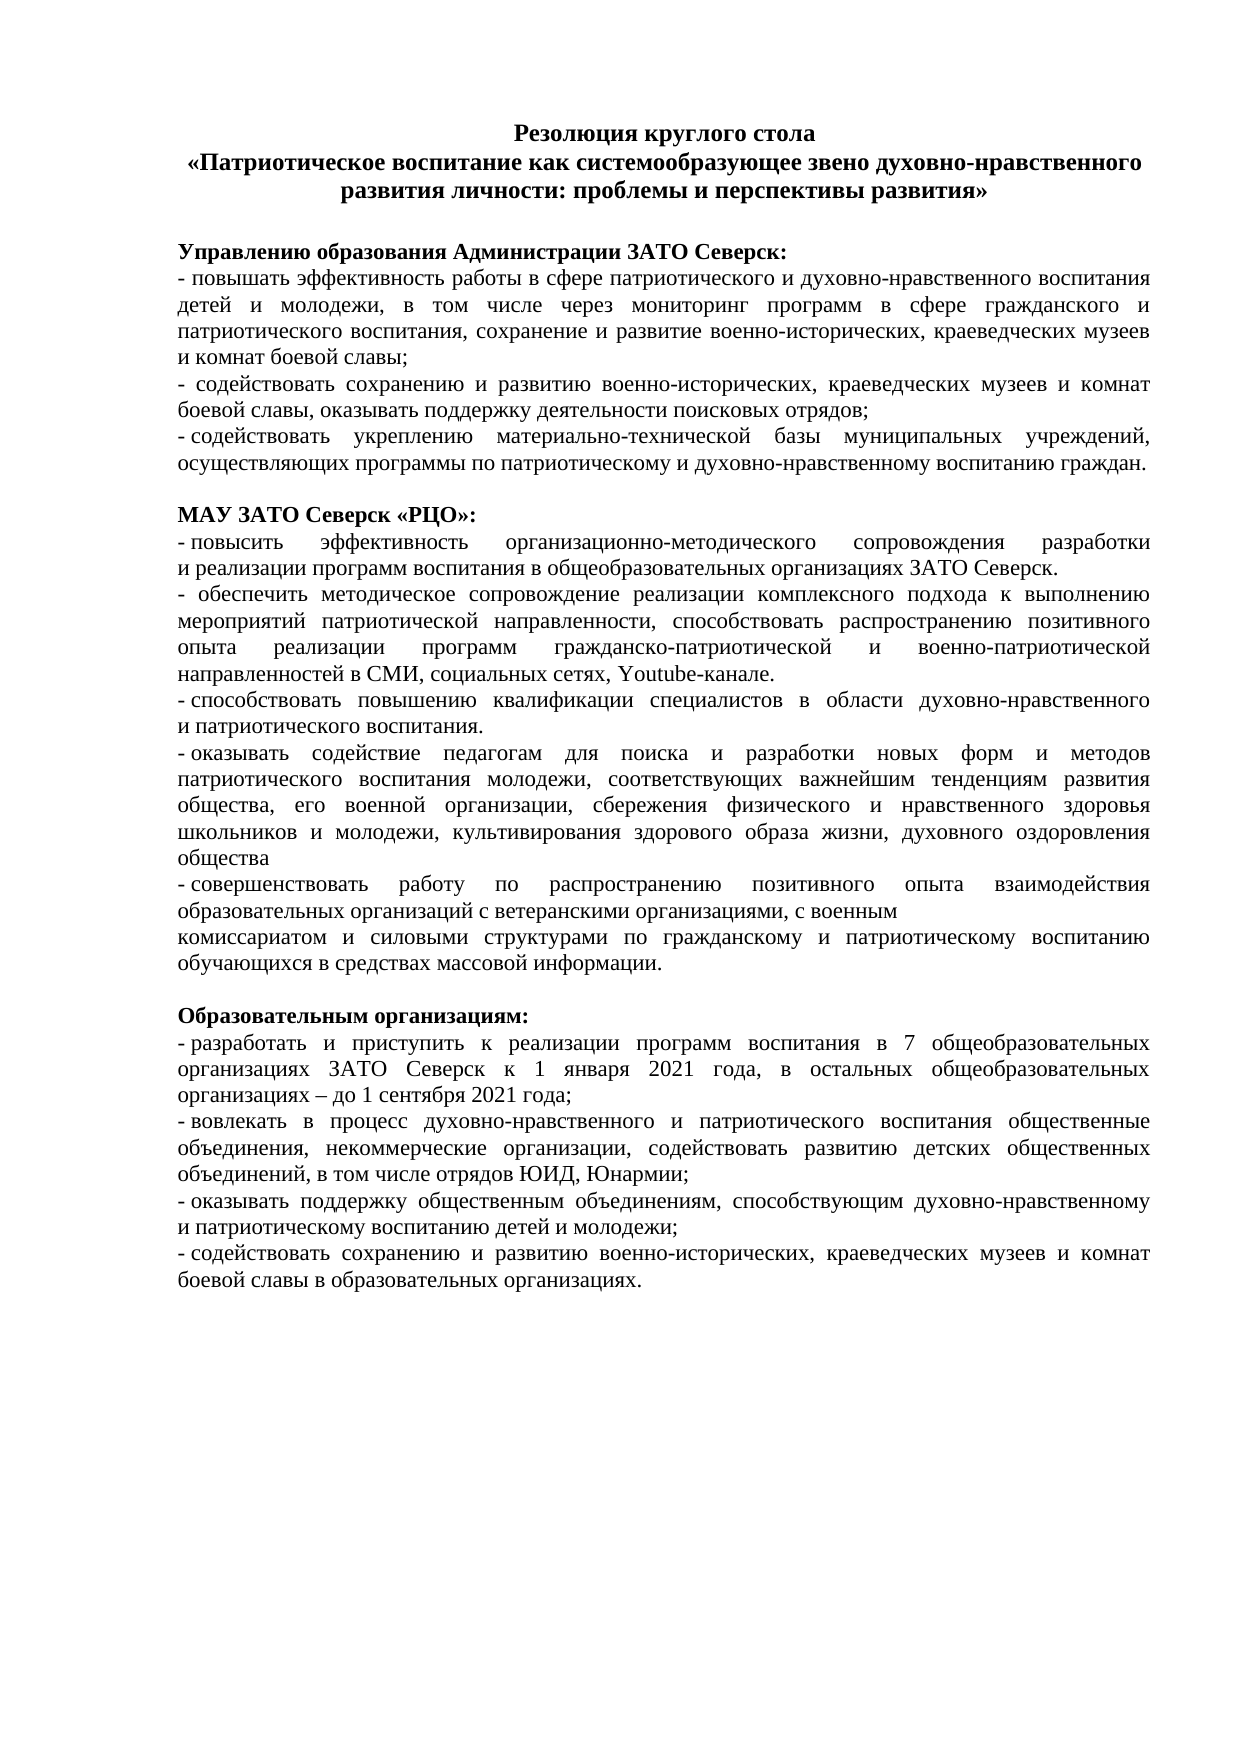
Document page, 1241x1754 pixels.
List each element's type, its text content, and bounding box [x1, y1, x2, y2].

text Управлению образования Администрации ЗАТО Северск: [177, 238, 1152, 264]
text Образовательным организациям: [177, 1002, 1152, 1028]
text - совершенствовать работу по распространению позитивного опыта взаимодействия образовательных организаций с ветеранскими организациями, с военным [177, 870, 1152, 923]
text - повышать эффективность работы в сфере патриотического и духовно-нравственного воспитания детей и молодежи, в том числе через мониторинг программ в сфере гражданского и патриотического воспитания, сохранение и развитие военно-исторических, краеведческих музеев и комнат боевой славы; [177, 264, 1152, 370]
text - вовлекать в процесс духовно-нравственного и патриотического воспитания общественные объединения, некоммерческие организации, содействовать развитию детских общественных объединений, в том числе отрядов ЮИД, Юнармии; [177, 1108, 1152, 1187]
text Резолюция круглого стола [177, 118, 1152, 147]
text МАУ ЗАТО Северск «РЦО»: [177, 501, 1152, 528]
text - разработать и приступить к реализации программ воспитания в 7 общеобразовательных организациях ЗАТО Северск к 1 января 2021 года, в остальных общеобразовательных организациях – до 1 сентября 2021 года; [177, 1028, 1152, 1108]
text - повысить эффективность организационно-методического сопровождения разработки и реализации программ воспитания в общеобразовательных организациях ЗАТО Северск. [177, 528, 1152, 581]
text - обеспечить методическое сопровождение реализации комплексного подхода к выполнению мероприятий патриотической направленности, способствовать распространению позитивного опыта реализации программ гражданско-патриотической и военно-патриотической направленностей в СМИ, социальных сетях, Youtube-канале. [177, 581, 1152, 686]
text - содействовать сохранению и развитию военно-исторических, краеведческих музеев и комнат боевой славы, оказывать поддержку деятельности поисковых отрядов; [177, 370, 1152, 422]
text - содействовать сохранению и развитию военно-исторических, краеведческих музеев и комнат боевой славы в образовательных организациях. [177, 1239, 1152, 1292]
text - содействовать укреплению материально-технической базы муниципальных учреждений, осуществляющих программы по патриотическому и духовно-нравственному воспитанию граждан. [177, 422, 1152, 475]
text комиссариатом и силовыми структурами по гражданскому и патриотическому воспитанию обучающихся в средствах массовой информации. [177, 923, 1152, 976]
text - способствовать повышению квалификации специалистов в области духовно-нравственного и патриотического воспитания. [177, 686, 1152, 739]
text - оказывать содействие педагогам для поиска и разработки новых форм и методов патриотического воспитания молодежи, соответствующих важнейшим тенденциям развития общества, его военной организации, сбережения физического и нравственного здоровья школьников и молодежи, культивирования здорового образа жизни, духовного оздоровления общества [177, 739, 1152, 870]
text - оказывать поддержку общественным объединениям, способствующим духовно-нравственному и патриотическому воспитанию детей и молодежи; [177, 1187, 1152, 1239]
text «Патриотическое воспитание как системообразующее звено духовно-нравственного развития личности: проблемы и перспективы развития» [177, 147, 1152, 204]
